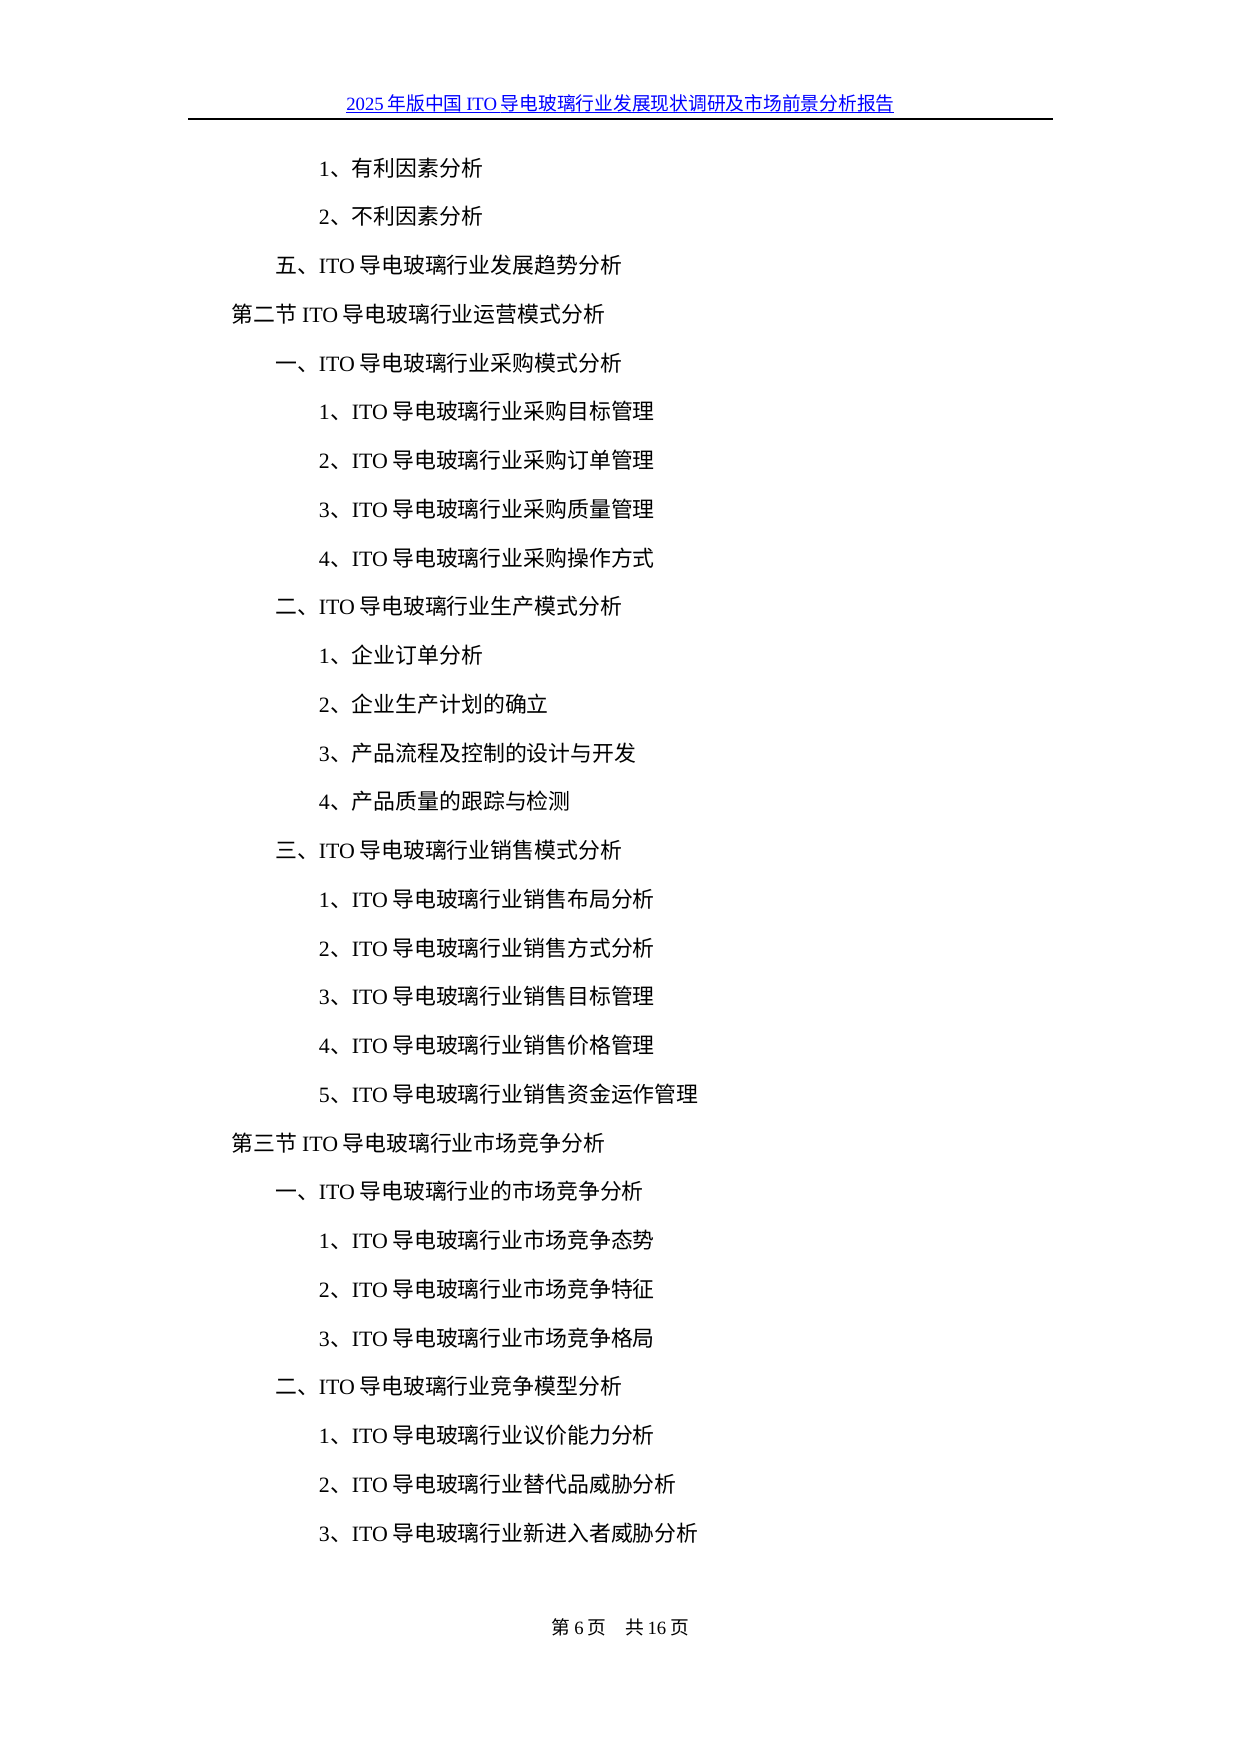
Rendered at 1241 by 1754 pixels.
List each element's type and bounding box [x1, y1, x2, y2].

text [187, 150, 1053, 1548]
